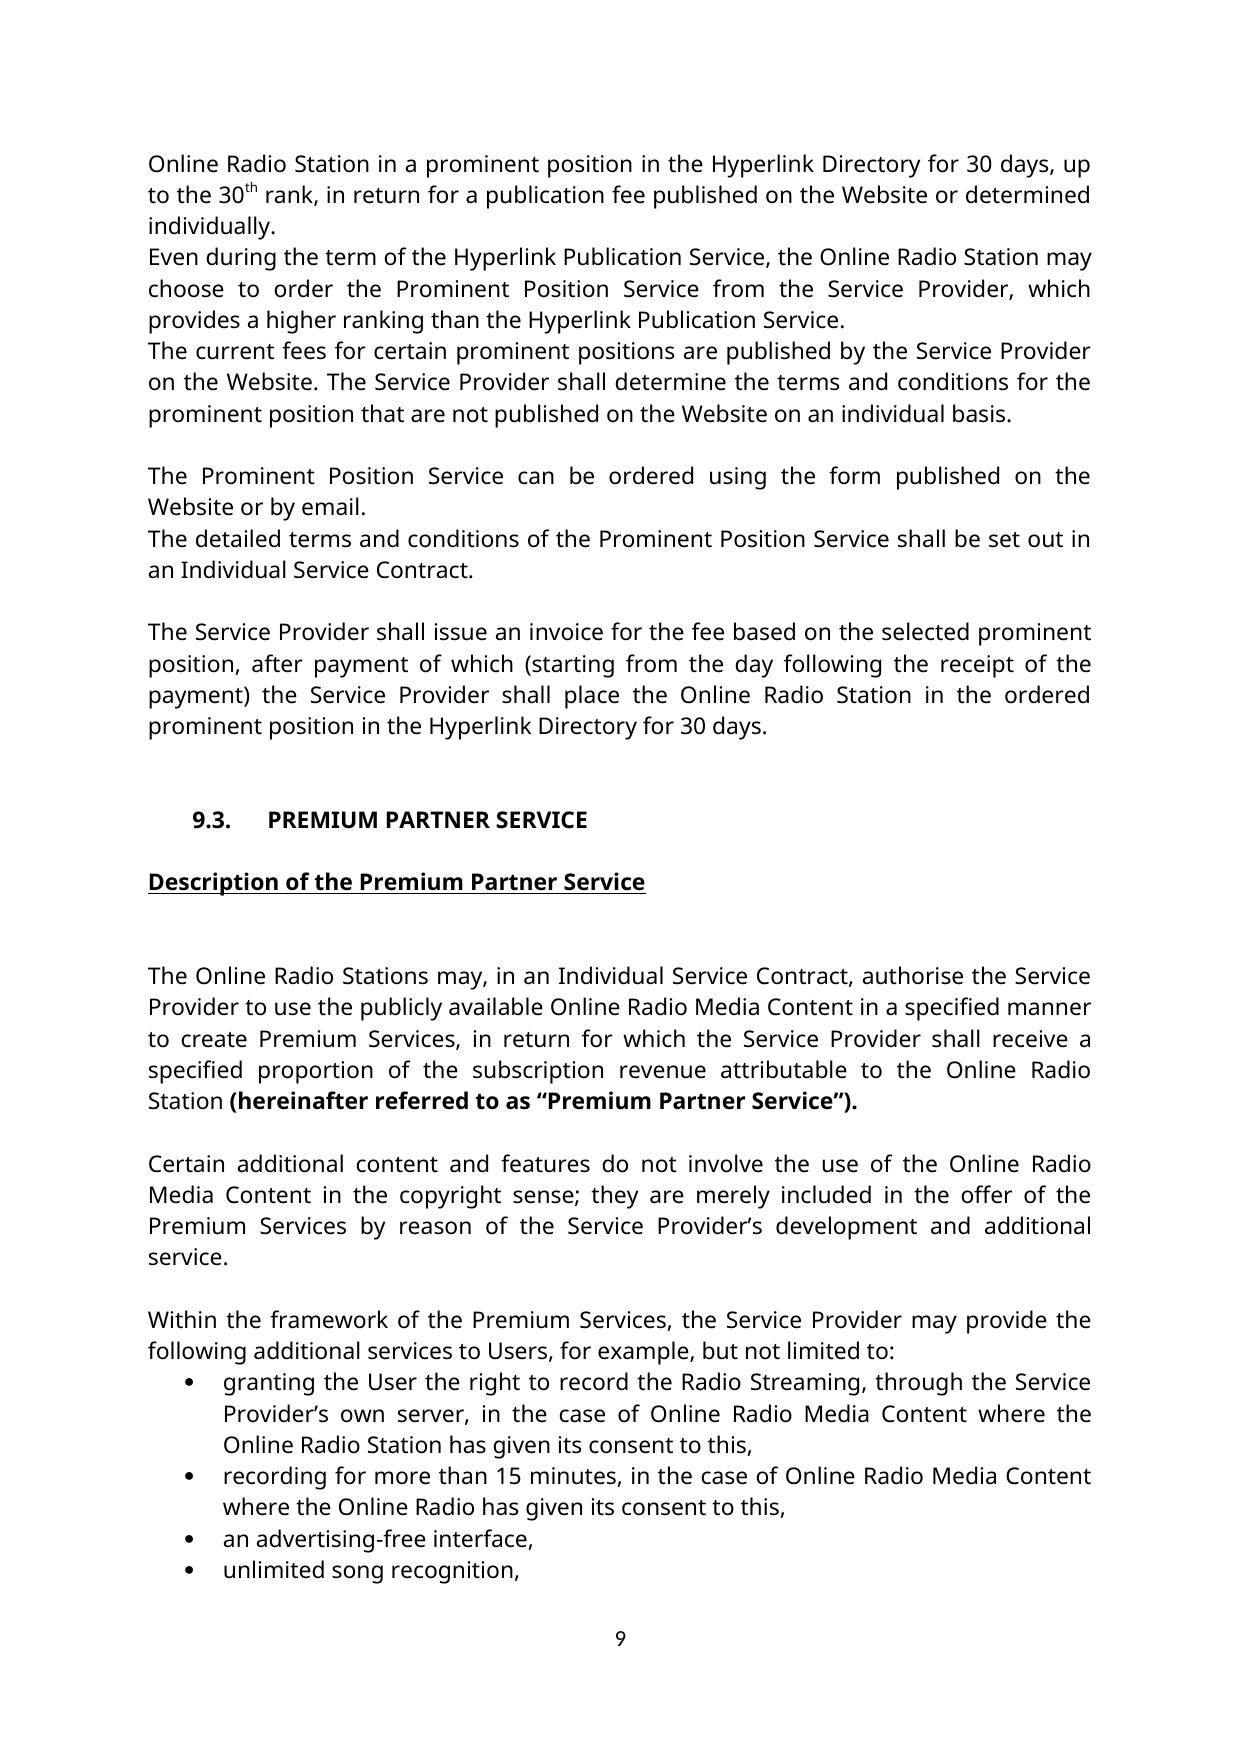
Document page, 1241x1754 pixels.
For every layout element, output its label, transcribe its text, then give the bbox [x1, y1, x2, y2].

list granting the User the right to record the Radio Streaming, through the Service Provider’s own server, in the case of Online Radio Media Content where the Online Radio Station has given its consent to this, [185, 1366, 1093, 1460]
text Even during the term of the Hyperlink Publication Service, the Online Radio Station may choose to order the Prominent Position Service from the Service Provider, which provides a higher ranking than the Hyperlink Publication Service. [148, 241, 1093, 335]
text Description of the Premium Partner Service [148, 866, 1093, 898]
text The current fees for certain prominent positions are published by the Service Provider on the Website. The Service Provider shall determine the terms and conditions for the prominent position that are not published on the Website on an individual basis. [148, 335, 1093, 429]
list unlimited song recognition, [185, 1554, 1093, 1585]
text The detailed terms and conditions of the Prominent Position Service shall be set out in an Individual Service Contract. [148, 523, 1093, 585]
text Within the framework of the Premium Services, the Service Provider may provide the following additional services to Users, for example, but not limited to: [148, 1304, 1093, 1366]
list an advertising-free interface, [185, 1523, 1093, 1554]
list recording for more than 15 minutes, in the case of Online Radio Media Content where the Online Radio has given its consent to this, [185, 1460, 1093, 1523]
text The Prominent Position Service can be ordered using the form published on the Website or by email. [148, 460, 1093, 523]
list PREMIUM PARTNER SERVICE [192, 804, 1093, 835]
text The Online Radio Stations may, in an Individual Service Contract, authorise the Service Provider to use the publicly available Online Radio Media Content in a specified manner to create Premium Services, in return for which the Service Provider shall receive a specified proportion of the subscription revenue attributable to the Online Radio Station (hereinafter referred to as “Premium Partner Service”). [148, 960, 1093, 1116]
text Certain additional content and features do not involve the use of the Online Radio Media Content in the copyright sense; they are merely included in the offer of the Premium Services by reason of the Service Provider’s development and additional service. [148, 1148, 1093, 1273]
text The Service Provider shall issue an invoice for the fee based on the selected prominent position, after payment of which (starting from the day following the receipt of the payment) the Service Provider shall place the Online Radio Station in the ordered prominent position in the Hyperlink Directory for 30 days. [148, 616, 1093, 741]
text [148, 148, 1093, 241]
